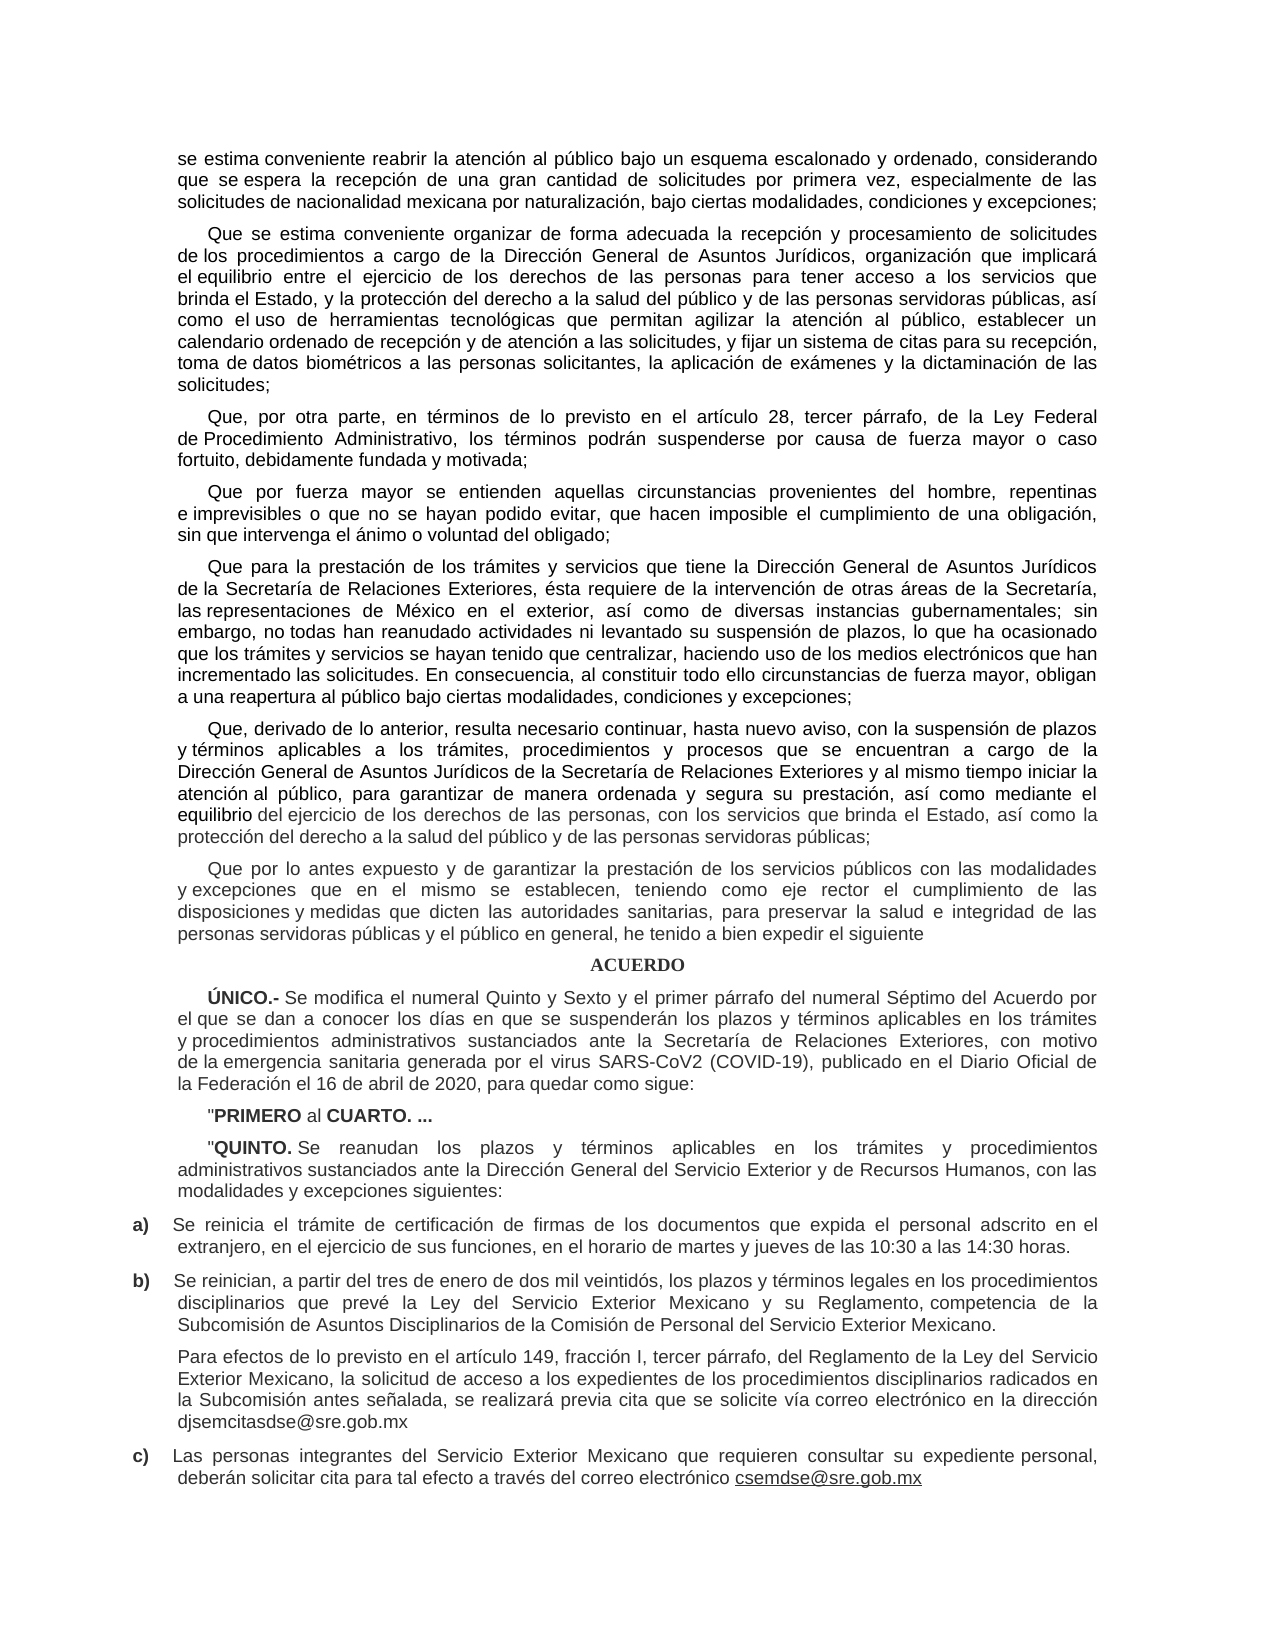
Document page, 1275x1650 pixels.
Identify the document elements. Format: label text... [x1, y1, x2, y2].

text Para efectos de lo previsto en el artículo 149, fracción I, tercer párrafo, del Reglamento de la Ley del Servicio Exterior Mexicano, la solicitud de acceso a los expedientes de los procedimientos disciplinarios radicados en la Subcomisión antes señalada, se realizará previa cita que se solicite vía correo electrónico en la dirección djsemcitasdse@sre.gob.mx [177, 1346, 1098, 1432]
text b) Se reinician, a partir del tres de enero de dos mil veintidós, los plazos y términos legales en los procedimientos disciplinarios que prevé la Ley del Servicio Exterior Mexicano y su Reglamento, competencia de la Subcomisión de Asuntos Disciplinarios de la Comisión de Personal del Servicio Exterior Mexicano. [132, 1268, 1098, 1335]
text Que por lo antes expuesto y de garantizar la prestación de los servicios públicos con las modalidades y excepciones que en el mismo se establecen, teniendo como eje rector el cumplimiento de las disposiciones y medidas que dicten las autoridades sanitarias, para preservar la salud e integridad de las personas servidoras públicas y el público en general, he tenido a bien expedir el siguiente [177, 858, 1098, 944]
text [177, 148, 1098, 212]
text Que, por otra parte, en términos de lo previsto en el artículo 28, tercer párrafo, de la Ley Federal de Procedimiento Administrativo, los términos podrán suspenderse por causa de fuerza mayor o caso fortuito, debidamente fundada y motivada; [177, 406, 1098, 471]
text Que para la prestación de los trámites y servicios que tiene la Dirección General de Asuntos Jurídicos de la Secretaría de Relaciones Exteriores, ésta requiere de la intervención de otras áreas de la Secretaría, las representaciones de México en el exterior, así como de diversas instancias gubernamentales; sin embargo, no todas han reanudado actividades ni levantado su suspensión de plazos, lo que ha ocasionado que los trámites y servicios se hayan tenido que centralizar, haciendo uso de los medios electrónicos que han incrementado las solicitudes. En consecuencia, al constituir todo ello circunstancias de fuerza mayor, obligan a una reapertura al público bajo ciertas modalidades, condiciones y excepciones; [177, 556, 1098, 707]
text a) Se reinicia el trámite de certificación de firmas de los documentos que expida el personal adscrito en el extranjero, en el ejercicio de sus funciones, en el horario de martes y jueves de las 10:30 a las 14:30 horas. [132, 1212, 1098, 1258]
text Que se estima conveniente organizar de forma adecuada la recepción y procesamiento de solicitudes de los procedimientos a cargo de la Dirección General de Asuntos Jurídicos, organización que implicará el equilibrio entre el ejercicio de los derechos de las personas para tener acceso a los servicios que brinda el Estado, y la protección del derecho a la salud del público y de las personas servidoras públicas, así como el uso de herramientas tecnológicas que permitan agilizar la atención al público, establecer un calendario ordenado de recepción y de atención a las solicitudes, y fijar un sistema de citas para su recepción, toma de datos biométricos a las personas solicitantes, la aplicación de exámenes y la dictaminación de las solicitudes; [177, 223, 1098, 395]
text ACUERDO [177, 954, 1098, 976]
text ÚNICO.- Se modifica el numeral Quinto y Sexto y el primer párrafo del numeral Séptimo del Acuerdo por el que se dan a conocer los días en que se suspenderán los plazos y términos aplicables en los trámites y procedimientos administrativos sustanciados ante la Secretaría de Relaciones Exteriores, con motivo de la emergencia sanitaria generada por el virus SARS-CoV2 (COVID-19), publicado en el Diario Oficial de la Federación el 16 de abril de 2020, para quedar como sigue: [177, 986, 1098, 1094]
text c) Las personas integrantes del Servicio Exterior Mexicano que requieren consultar su expediente personal, deberán solicitar cita para tal efecto a través del correo electrónico csemdse@sre.gob.mx [132, 1442, 1098, 1488]
text "PRIMERO al CUARTO. ... [177, 1105, 1098, 1126]
text Que por fuerza mayor se entienden aquellas circunstancias provenientes del hombre, repentinas e imprevisibles o que no se hayan podido evitar, que hacen imposible el cumplimiento de una obligación, sin que intervenga el ánimo o voluntad del obligado; [177, 481, 1098, 546]
text Que, derivado de lo anterior, resulta necesario continuar, hasta nuevo aviso, con la suspensión de plazos y términos aplicables a los trámites, procedimientos y procesos que se encuentran a cargo de la Dirección General de Asuntos Jurídicos de la Secretaría de Relaciones Exteriores y al mismo tiempo iniciar la atención al público, para garantizar de manera ordenada y segura su prestación, así como mediante el equilibrio del ejercicio de los derechos de las personas, con los servicios que brinda el Estado, así como la protección del derecho a la salud del público y de las personas servidoras públicas; [177, 718, 1098, 847]
text "QUINTO. Se reanudan los plazos y términos aplicables en los trámites y procedimientos administrativos sustanciados ante la Dirección General del Servicio Exterior y de Recursos Humanos, con las modalidades y excepciones siguientes: [177, 1137, 1098, 1202]
